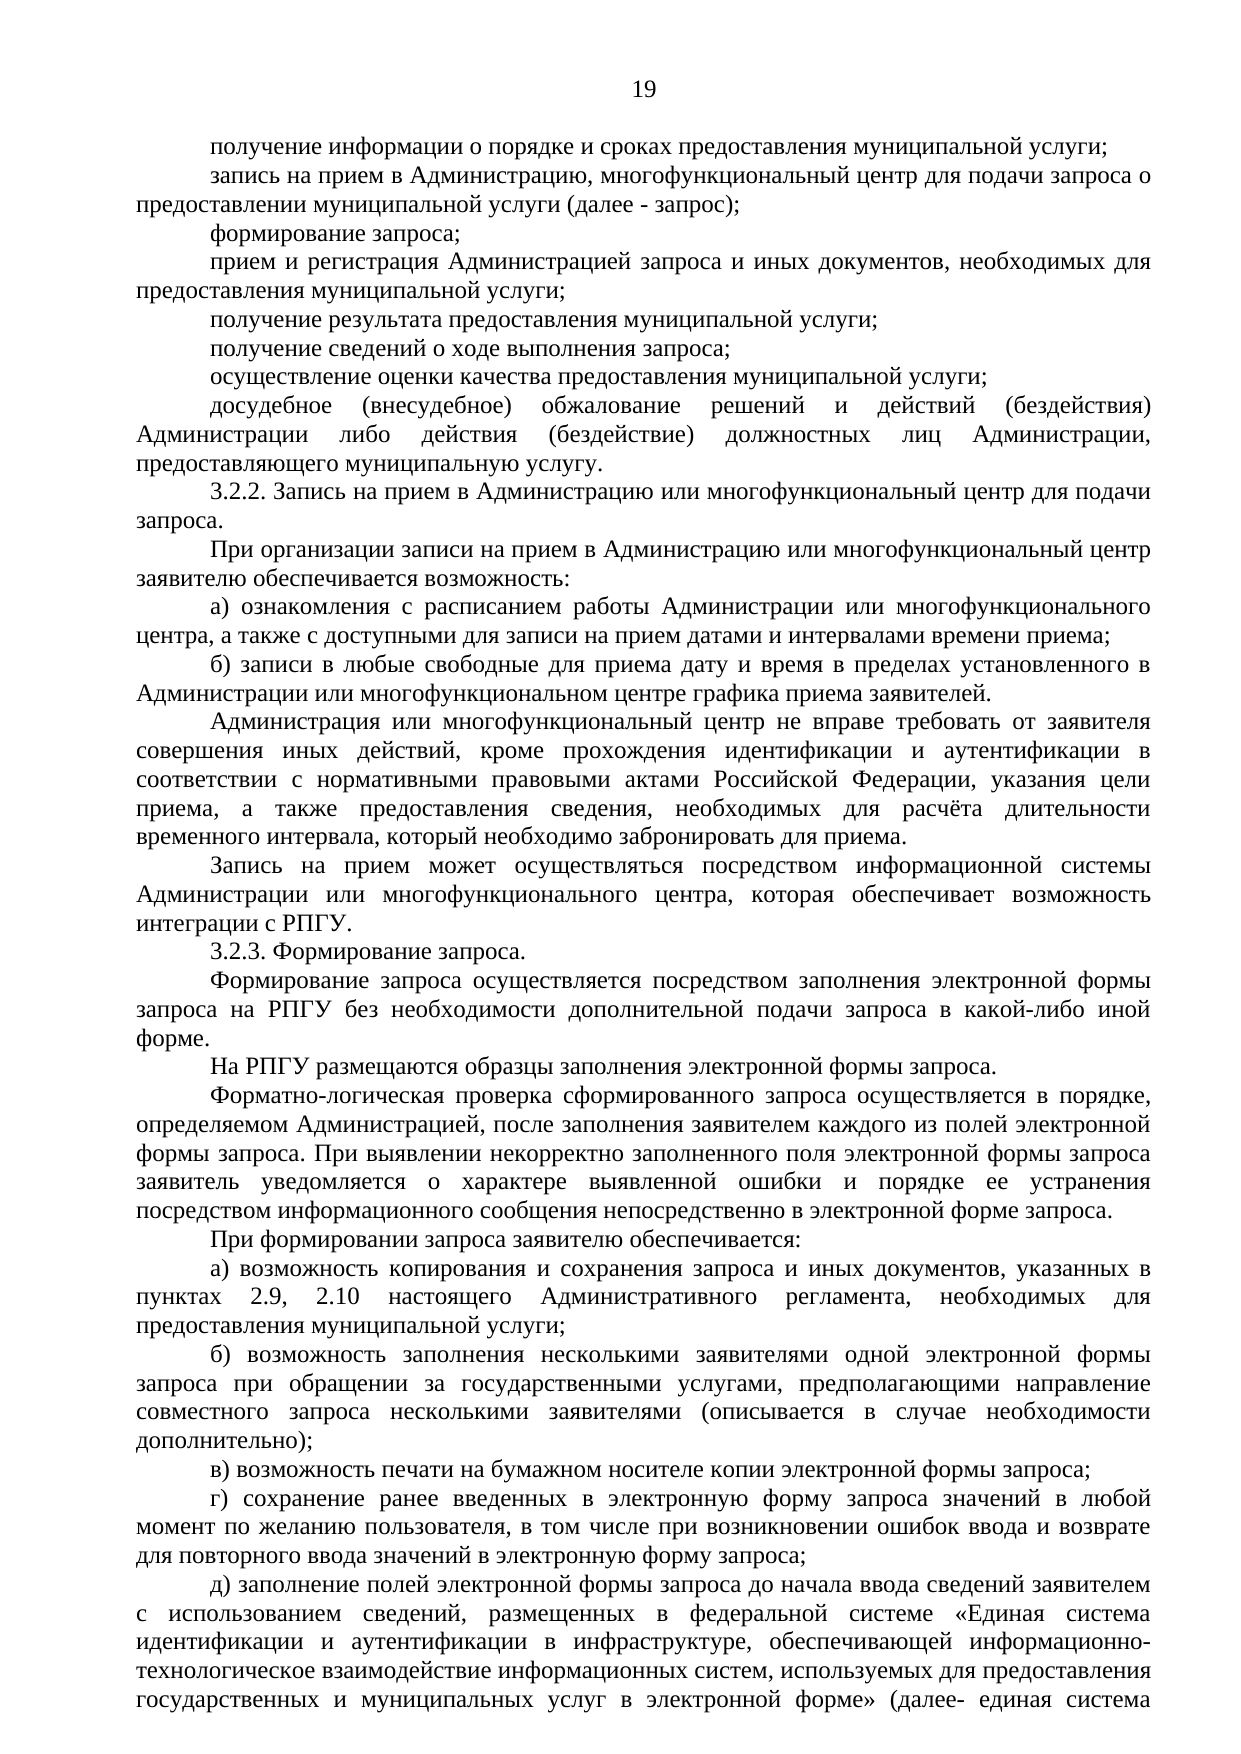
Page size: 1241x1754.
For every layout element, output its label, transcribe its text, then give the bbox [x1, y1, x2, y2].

text осуществление оценки качества предоставления муниципальной услуги; [136, 361, 1152, 390]
text в) возможность печати на бумажном носителе копии электронной формы запроса; [136, 1454, 1152, 1483]
text а) возможность копирования и сохранения запроса и иных документов, указанных в пунктах 2.9, 2.10 настоящего Административного регламента, необходимых для предоставления муниципальной услуги; [136, 1253, 1152, 1339]
text формирование запроса; [136, 218, 1152, 246]
text 3.2.3. Формирование запроса. [136, 936, 1152, 965]
text При формировании запроса заявителю обеспечивается: [136, 1224, 1152, 1253]
text а) ознакомления с расписанием работы Администрации или многофункционального центра, а также с доступными для записи на прием датами и интервалами времени приема; [136, 591, 1152, 649]
text Формирование запроса осуществляется посредством заполнения электронной формы запроса на РПГУ без необходимости дополнительной подачи запроса в какой-либо иной форме. [136, 965, 1152, 1051]
text прием и регистрация Администрацией запроса и иных документов, необходимых для предоставления муниципальной услуги; [136, 246, 1152, 304]
text Запись на прием может осуществляться посредством информационной системы Администрации или многофункционального центра, которая обеспечивает возможность интеграции с РПГУ. [136, 850, 1152, 936]
text г) сохранение ранее введенных в электронную форму запроса значений в любой момент по желанию пользователя, в том числе при возникновении ошибок ввода и возврате для повторного ввода значений в электронную форму запроса; [136, 1483, 1152, 1569]
text б) записи в любые свободные для приема дату и время в пределах установленного в Администрации или многофункциональном центре графика приема заявителей. [136, 649, 1152, 706]
text Администрация или многофункциональный центр не вправе требовать от заявителя совершения иных действий, кроме прохождения идентификации и аутентификации в соответствии с нормативными правовыми актами Российской Федерации, указания цели приема, а также предоставления сведения, необходимых для расчёта длительности временного интервала, который необходимо забронировать для приема. [136, 706, 1152, 850]
text 3.2.2. Запись на прием в Администрацию или многофункциональный центр для подачи запроса. [136, 476, 1152, 534]
text Форматно-логическая проверка сформированного запроса осуществляется в порядке, определяемом Администрацией, после заполнения заявителем каждого из полей электронной формы запроса. При выявлении некорректно заполненного поля электронной формы запроса заявитель уведомляется о характере выявленной ошибки и порядке ее устранения посредством информационного сообщения непосредственно в электронной форме запроса. [136, 1080, 1152, 1224]
text досудебное (внесудебное) обжалование решений и действий (бездействия) Администрации либо действия (бездействие) должностных лиц Администрации, предоставляющего муниципальную услугу. [136, 390, 1152, 476]
text получение сведений о ходе выполнения запроса; [136, 333, 1152, 361]
text б) возможность заполнения несколькими заявителями одной электронной формы запроса при обращении за государственными услугами, предполагающими направление совместного запроса несколькими заявителями (описывается в случае необходимости дополнительно); [136, 1339, 1152, 1454]
text При организации записи на прием в Администрацию или многофункциональный центр заявителю обеспечивается возможность: [136, 534, 1152, 591]
text запись на прием в Администрацию, многофункциональный центр для подачи запроса о предоставлении муниципальной услуги (далее - запрос); [136, 160, 1152, 218]
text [136, 1569, 1152, 1713]
text получение информации о порядке и сроках предоставления муниципальной услуги; [136, 131, 1152, 160]
text получение результата предоставления муниципальной услуги; [136, 304, 1152, 333]
text На РПГУ размещаются образцы заполнения электронной формы запроса. [136, 1051, 1152, 1080]
